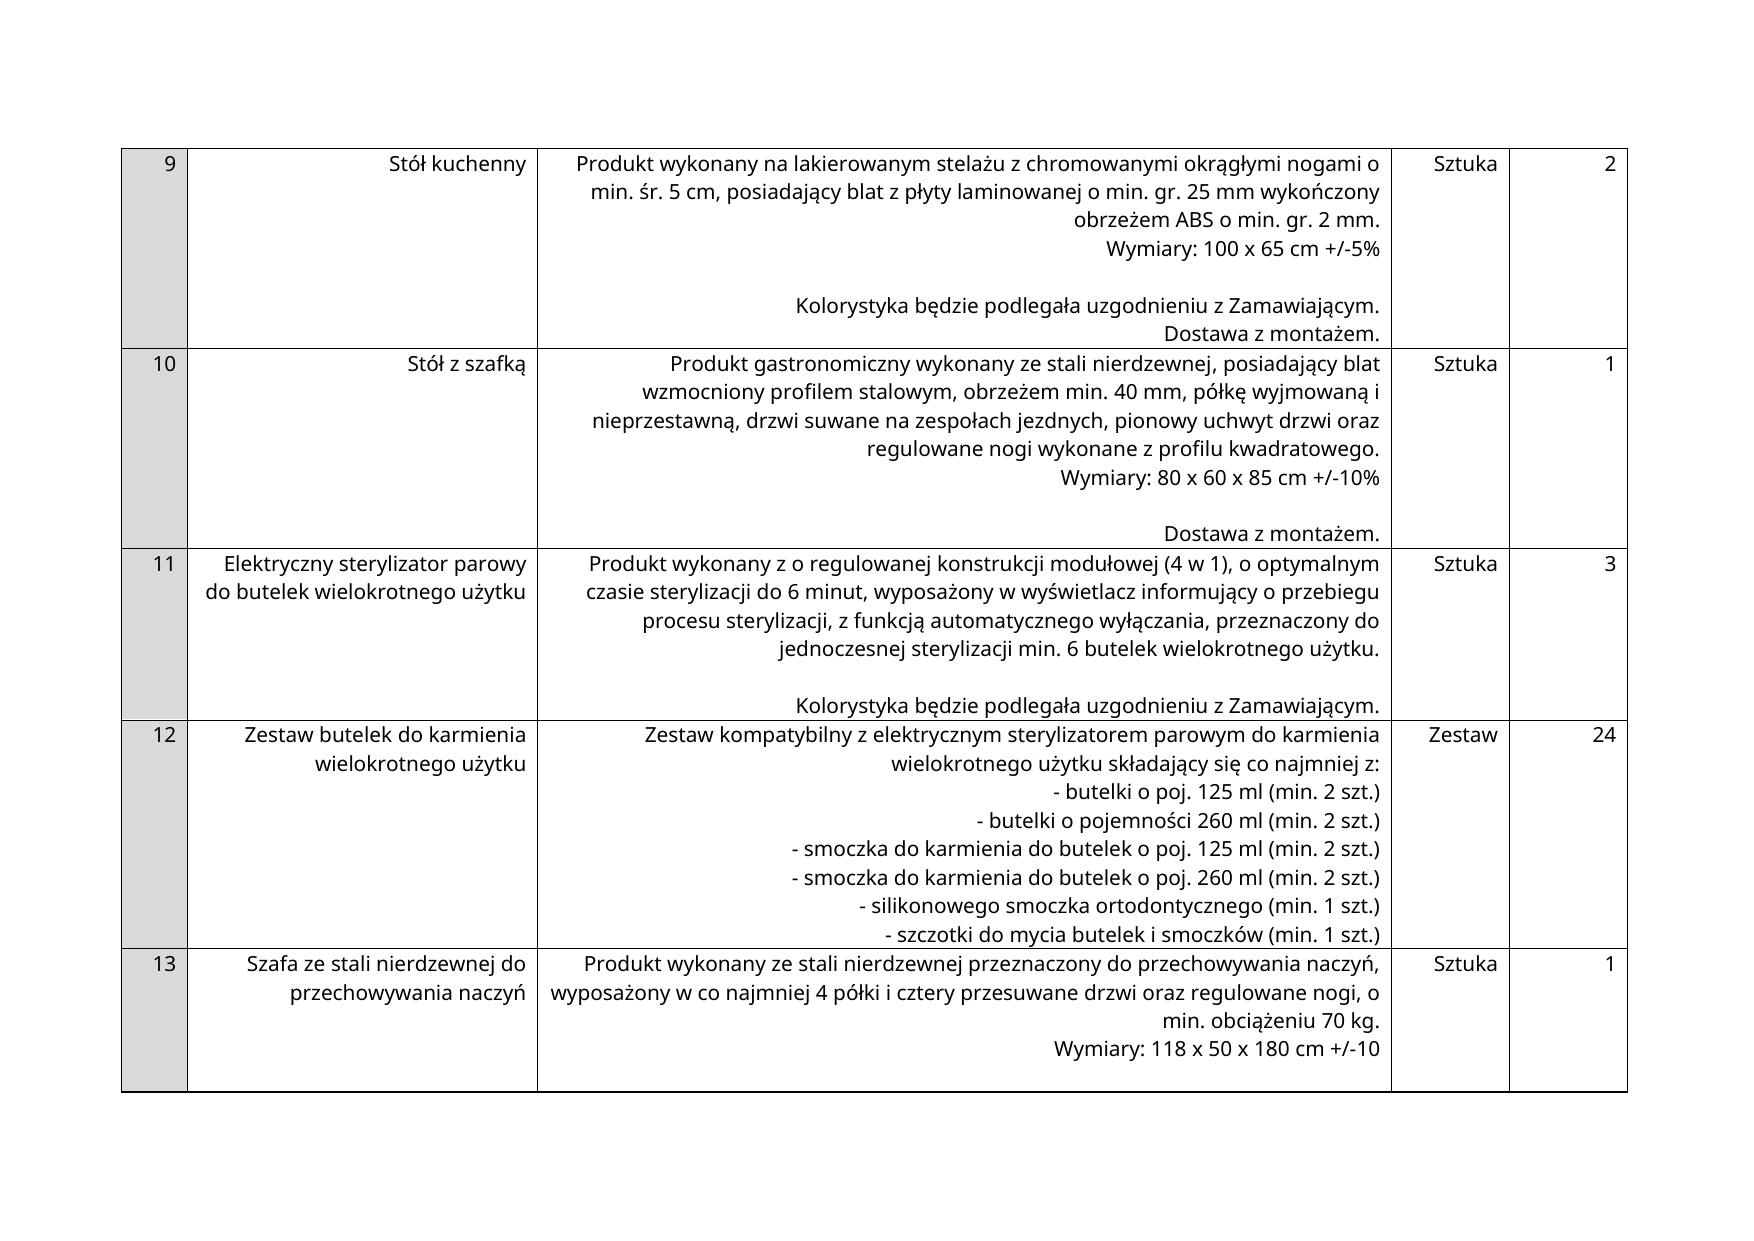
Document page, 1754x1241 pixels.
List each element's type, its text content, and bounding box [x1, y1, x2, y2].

table_cell Produkt wykonany na lakierowanym stelażu z chromowanymi okrągłymi nogami o min. śr. 5 cm, posiadający blat z płyty laminowanej o min. gr. 25 mm wykończony obrzeżem ABS o min. gr. 2 mm. Wymiary: 100 x 65 cm +/-5% Kolorystyka będzie podlegała uzgodnieniu z Zamawiającym. Dostawa z montażem. [538, 149, 1391, 348]
table_cell Sztuka [1392, 949, 1509, 1091]
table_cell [538, 949, 1391, 1091]
table_cell 11 [122, 549, 187, 719]
table_cell Stół kuchenny [188, 149, 537, 348]
table_cell Produkt gastronomiczny wykonany ze stali nierdzewnej, posiadający blat wzmocniony profilem stalowym, obrzeżem min. 40 mm, półkę wyjmowaną i nieprzestawną, drzwi suwane na zespołach jezdnych, pionowy uchwyt drzwi oraz regulowane nogi wykonane z profilu kwadratowego. Wymiary: 80 x 60 x 85 cm +/-10% Dostawa z montażem. [538, 349, 1391, 548]
table_cell 24 [1510, 721, 1627, 948]
table_cell Sztuka [1392, 149, 1509, 348]
table_cell 9 [122, 149, 187, 348]
table_cell Sztuka [1392, 349, 1509, 548]
table_cell 12 [122, 721, 187, 948]
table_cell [188, 949, 537, 1091]
table_cell Zestaw kompatybilny z elektrycznym sterylizatorem parowym do karmienia wielokrotnego użytku składający się co najmniej z: - butelki o poj. 125 ml (min. 2 szt.) - butelki o pojemności 260 ml (min. 2 szt.) - smoczka do karmienia do butelek o poj. 125 ml (min. 2 szt.) - smoczka do karmienia do butelek o poj. 260 ml (min. 2 szt.) - silikonowego smoczka ortodontycznego (min. 1 szt.) - szczotki do mycia butelek i smoczków (min. 1 szt.) [538, 721, 1391, 948]
table_cell Stół z szafką [188, 349, 537, 548]
table_cell 13 [122, 949, 187, 1091]
table_cell Produkt wykonany z o regulowanej konstrukcji modułowej (4 w 1), o optymalnym czasie sterylizacji do 6 minut, wyposażony w wyświetlacz informujący o przebiegu procesu sterylizacji, z funkcją automatycznego wyłączania, przeznaczony do jednoczesnej sterylizacji min. 6 butelek wielokrotnego użytku. Kolorystyka będzie podlegała uzgodnieniu z Zamawiającym. [538, 549, 1391, 719]
table_cell 1 [1510, 949, 1627, 1091]
table_cell 2 [1510, 149, 1627, 348]
table_cell 3 [1510, 549, 1627, 719]
table_cell 1 [1510, 349, 1627, 548]
table_cell Zestaw [1392, 721, 1509, 948]
table_cell Zestaw butelek do karmienia wielokrotnego użytku [188, 721, 537, 948]
table_cell Elektryczny sterylizator parowy do butelek wielokrotnego użytku [188, 549, 537, 719]
table_cell Sztuka [1392, 549, 1509, 719]
table_cell 10 [122, 349, 187, 548]
